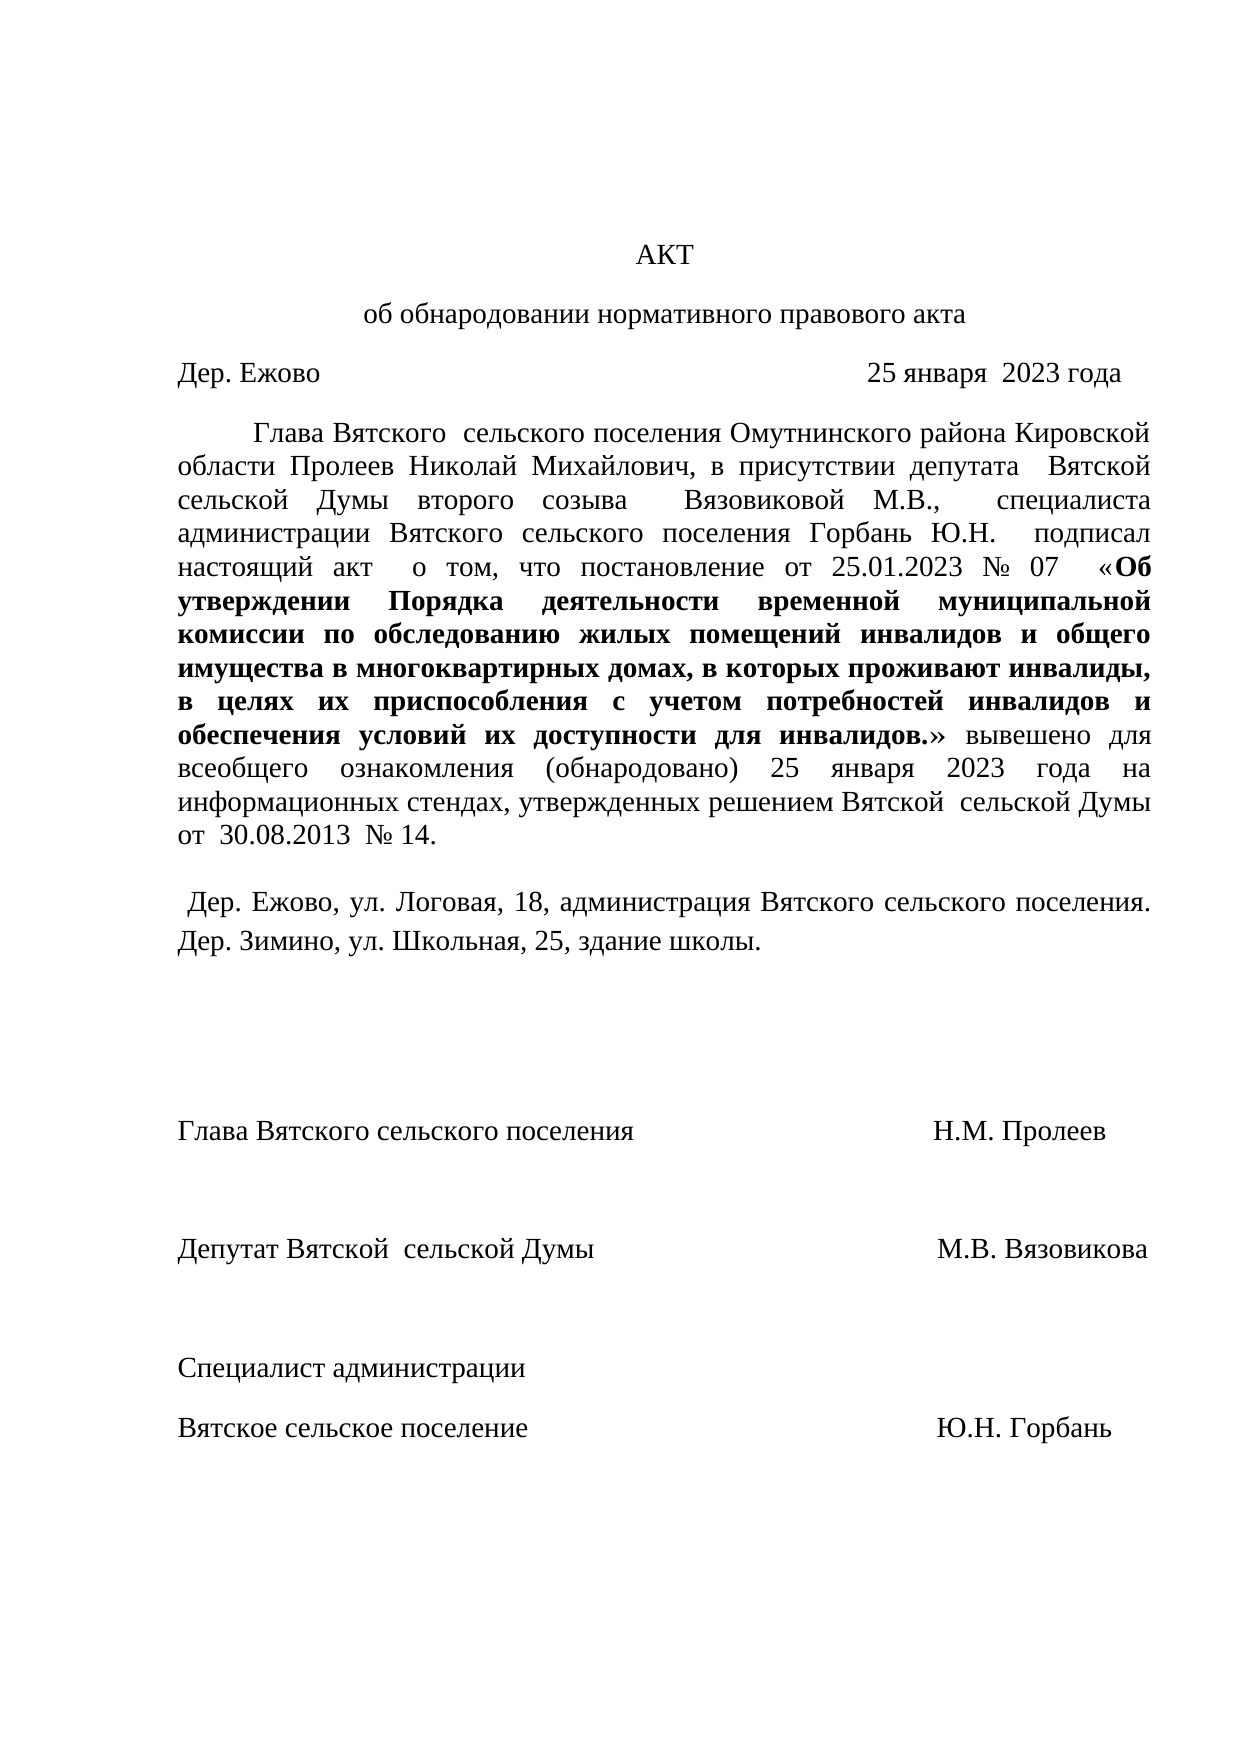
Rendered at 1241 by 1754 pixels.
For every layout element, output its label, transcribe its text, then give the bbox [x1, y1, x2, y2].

text об обнародовании нормативного правового акта [177, 296, 1152, 330]
text Глава Вятского сельского поселения Омутнинского района Кировской области Пролеев Николай Михайлович, в присутствии депутата Вятской сельской Думы второго созыва Вязовиковой М.В., специалиста администрации Вятского сельского поселения Горбань Ю.Н. подписал настоящий акт о том, что постановление от 25.01.2023 № 07 «Об утверждении Порядка деятельности временной муниципальной комиссии по обследованию жилых помещений инвалидов и общего имущества в многоквартирных домах, в которых проживают инвалиды, в целях их приспособления с учетом потребностей инвалидов и обеспечения условий их доступности для инвалидов.» вывешено для всеобщего ознакомления (обнародовано) 25 января 2023 года на информационных стендах, утвержденных решением Вятской сельской Думы от 30.08.2013 № 14. [177, 415, 1152, 851]
text Дер. Ежово, ул. Логовая, 18, администрация Вятского сельского поселения. Дер. Зимино, ул. Школьная, 25, здание школы. [177, 884, 1152, 956]
text АКТ [177, 237, 1152, 270]
text Специалист администрации [177, 1350, 1152, 1384]
text Вятское сельское поселение Ю.Н. Горбань [177, 1410, 1152, 1443]
text Дер. Ежово 25 января 2023 года [177, 356, 1152, 389]
text Депутат Вятской сельской Думы М.В. Вязовикова [177, 1232, 1152, 1265]
text Глава Вятского сельского поселения Н.М. Пролеев [177, 1113, 1152, 1146]
